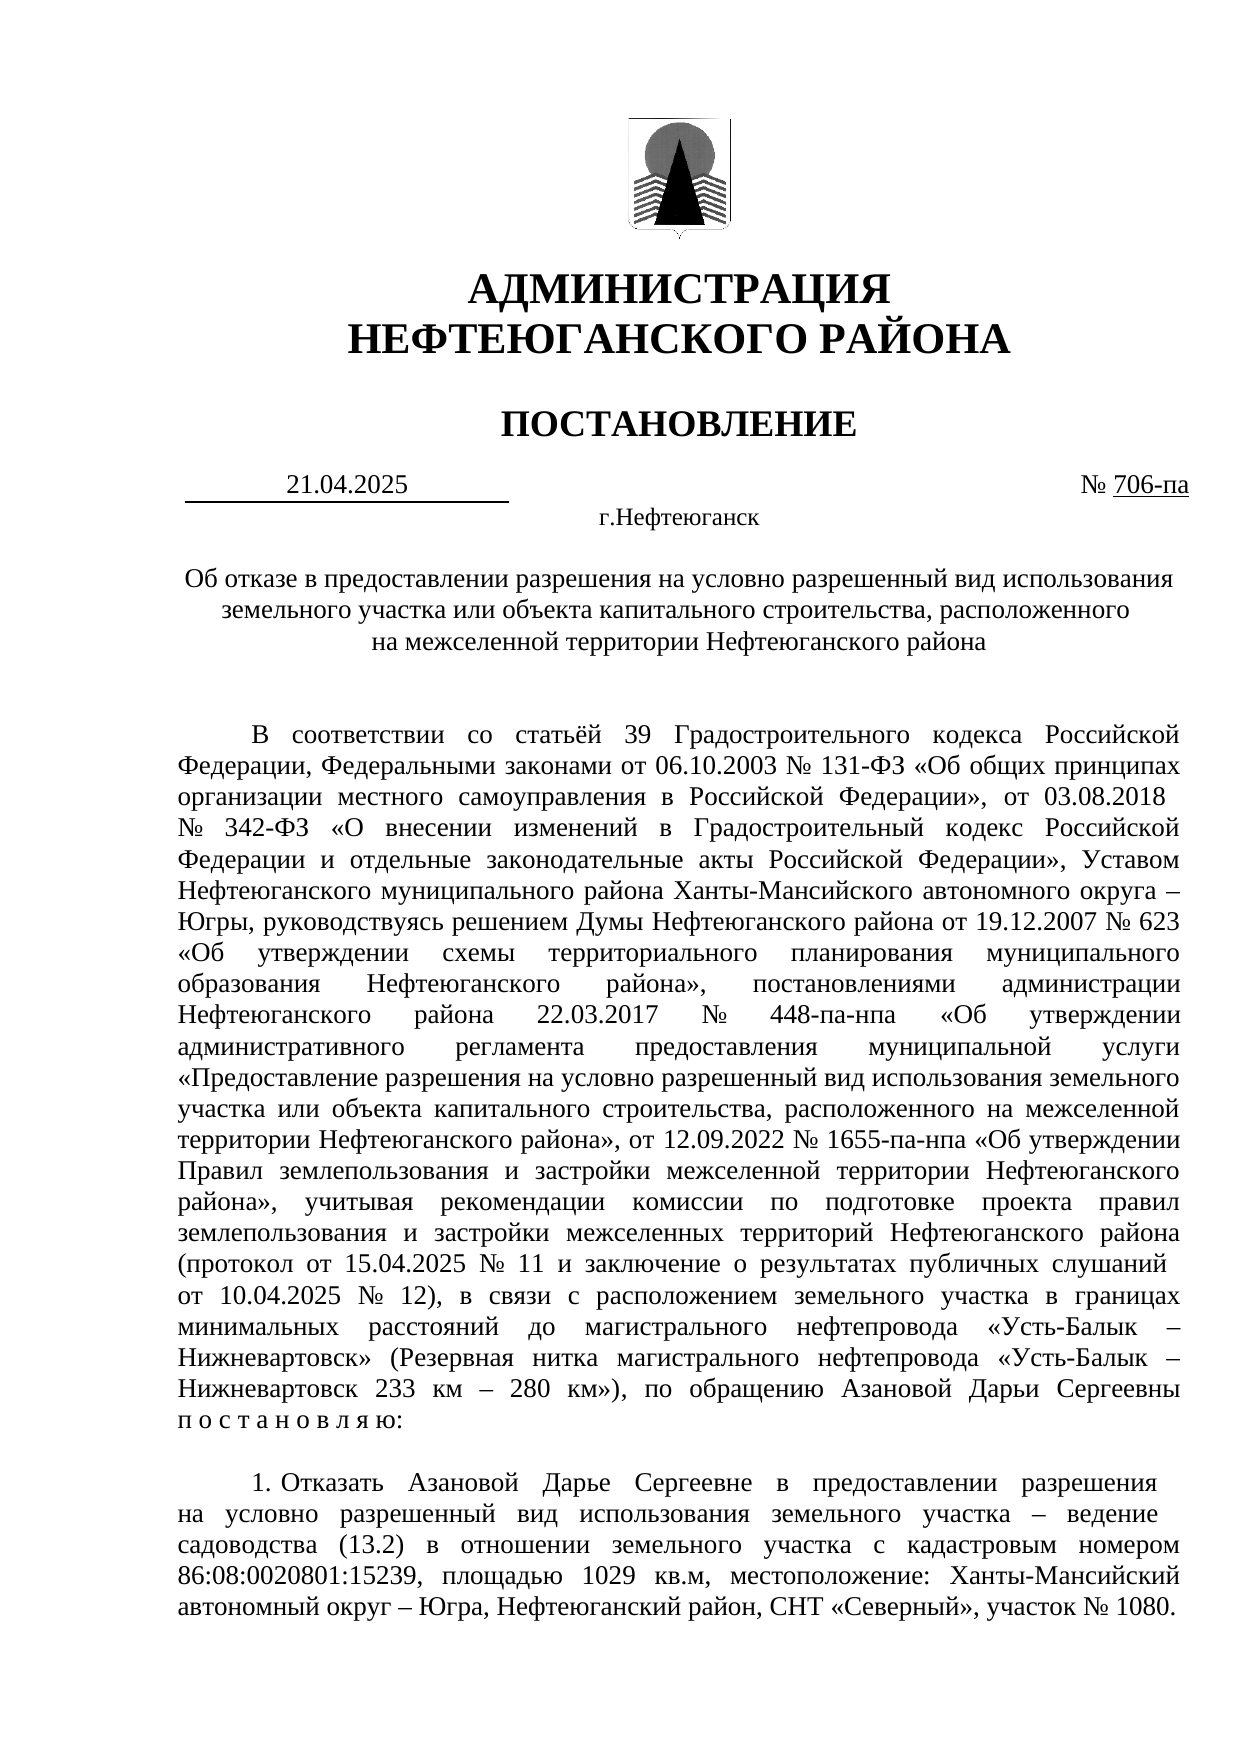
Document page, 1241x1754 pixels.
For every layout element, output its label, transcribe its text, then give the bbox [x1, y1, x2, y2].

list Отказать Азановой Дарье Сергеевне в предоставлении разрешения на условно разрешенный вид использования земельного участка – ведение садоводства (13.2) в отношении земельного участка с кадастровым номером 86:08:0020801:15239, площадью 1029 кв.м, местоположение: Ханты-Мансийский автономный округ – Югра, Нефтеюганский район, СНТ «Северный», участок № 1080. [177, 1466, 1181, 1621]
text НЕФТЕЮГАНСКОГО РАЙОНА [177, 313, 1181, 363]
text Об отказе в предоставлении разрешения на условно разрешенный вид использования земельного участка или объекта капитального строительства, расположенного на межселенной территории Нефтеюганского района [177, 562, 1181, 656]
table_header № 706-па [509, 469, 1196, 501]
table_header 21.04.2025 [185, 469, 509, 501]
text АДМИНИСТРАЦИЯ [177, 262, 1181, 313]
text постановление [177, 401, 1181, 444]
text В соответствии со статьёй 39 Градостроительного кодекса Российской Федерации, Федеральными законами от 06.10.2003 № 131-ФЗ «Об общих принципах организации местного самоуправления в Российской Федерации», от 03.08.2018 № 342-ФЗ «О внесении изменений в Градостроительный кодекс Российской Федерации и отдельные законодательные акты Российской Федерации», Уставом Нефтеюганского муниципального района Ханты-Мансийского автономного округа – Югры, руководствуясь решением Думы Нефтеюганского района от 19.12.2007 № 623 «Об утверждении схемы территориального планирования муниципального образования Нефтеюганского района», постановлениями администрации Нефтеюганского района 22.03.2017 № 448-па-нпа «Об утверждении административного регламента предоставления муниципальной услуги «Предоставление разрешения на условно разрешенный вид использования земельного участка или объекта капитального строительства, расположенного на межселенной территории Нефтеюганского района», от 12.09.2022 № 1655-па-нпа «Об утверждении Правил землепользования и застройки межселенной территории Нефтеюганского района», учитывая рекомендации комиссии по подготовке проекта правил землепользования и застройки межселенных территорий Нефтеюганского района (протокол от 15.04.2025 № 11 и заключение о результатах публичных слушаний от 10.04.2025 № 12), в связи с расположением земельного участка в границах минимальных расстояний до магистрального нефтепровода «Усть-Балык – Нижневартовск» (Резервная нитка магистрального нефтепровода «Усть-Балык – Нижневартовск 233 км – 280 км»), по обращению Азановой Дарьи Сергеевны п о с т а н о в л я ю: [177, 718, 1181, 1434]
text г.Нефтеюганск [177, 502, 1181, 531]
